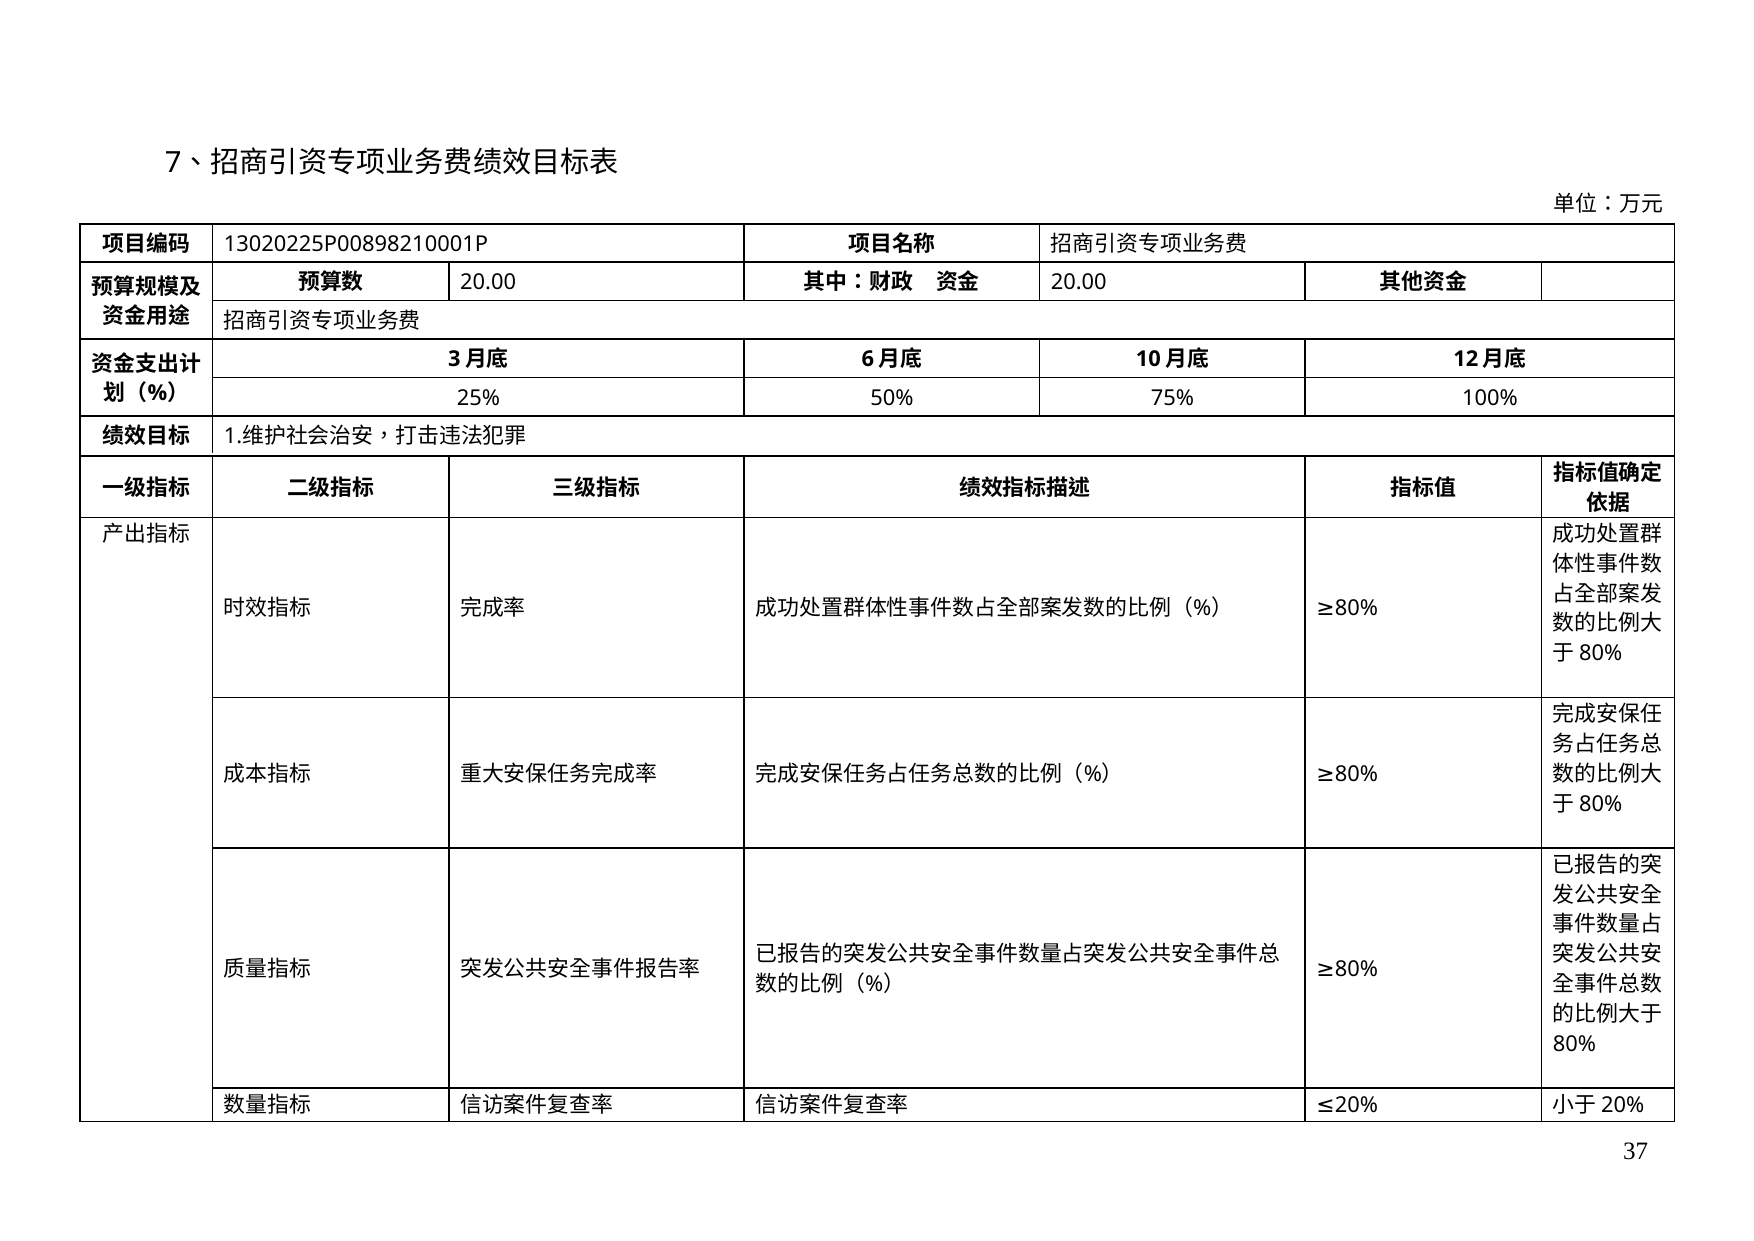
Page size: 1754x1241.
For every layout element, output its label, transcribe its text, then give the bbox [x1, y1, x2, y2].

table_cell 其中：财政 资金 [745, 263, 1039, 300]
table_cell ≥80% [1306, 518, 1541, 697]
table_cell 质量指标 [213, 849, 448, 1087]
table_cell 1.维护社会治安，打击违法犯罪 [213, 417, 1674, 453]
table_header 单位：万元 [81, 183, 1674, 223]
table_cell 时效指标 [213, 518, 448, 697]
table_cell 招商引资专项业务费 [1040, 225, 1674, 261]
table_cell 20.00 [450, 263, 743, 300]
table_cell 6月底 [745, 340, 1039, 377]
table_cell ≥80% [1306, 849, 1541, 1087]
table_cell 10月底 [1040, 340, 1304, 377]
table_header 指标值确定依据 [1542, 457, 1674, 516]
table_header 绩效指标描述 [745, 457, 1304, 516]
text 7、招商引资专项业务费绩效目标表 [106, 142, 1648, 181]
table_cell [1542, 263, 1674, 300]
table_cell 重大安保任务完成率 [450, 698, 743, 847]
table_cell 项目名称 [745, 225, 1039, 261]
table_cell 25% [213, 378, 743, 415]
table_cell 信访案件复查率 [745, 1089, 1304, 1121]
table_cell 预算规模及资金用途 [81, 263, 212, 338]
table_header 一级指标 [81, 457, 212, 516]
table_cell 其他资金 [1306, 263, 1541, 300]
table_cell 完成安保任务占任务总数的比例（%） [745, 698, 1304, 847]
table_cell 完成安保任务占任务总数的比例大于80% [1542, 698, 1674, 847]
table_cell 信访案件复查率 [450, 1089, 743, 1121]
table_header 二级指标 [213, 457, 448, 516]
table_cell 绩效目标 [81, 417, 212, 453]
table_header 三级指标 [450, 457, 743, 516]
table_cell 项目编码 [81, 225, 212, 261]
table_cell 产出指标 [81, 518, 212, 1121]
table_cell 数量指标 [213, 1089, 448, 1121]
table_cell 资金支出计划（%） [81, 340, 212, 415]
table_cell 75% [1040, 378, 1304, 415]
table_cell 突发公共安全事件报告率 [450, 849, 743, 1087]
table_cell 成功处置群体性事件数占全部案发数的比例（%） [745, 518, 1304, 697]
table_cell 预算数 [213, 263, 448, 300]
table_cell 成功处置群体性事件数占全部案发数的比例大于80% [1542, 518, 1674, 697]
table_cell 20.00 [1040, 263, 1304, 300]
table_cell 12月底 [1306, 340, 1674, 377]
table_cell 完成率 [450, 518, 743, 697]
table_cell ≥80% [1306, 698, 1541, 847]
table_cell 招商引资专项业务费 [213, 301, 1674, 338]
table_cell 100% [1306, 378, 1674, 415]
table_header 指标值 [1306, 457, 1541, 516]
table_cell 3月底 [213, 340, 743, 377]
table_cell 小于20% [1542, 1089, 1674, 1121]
table_cell 已报告的突发公共安全事件数量占突发公共安全事件总数的比例大于80% [1542, 849, 1674, 1087]
table_cell 50% [745, 378, 1039, 415]
table_cell 已报告的突发公共安全事件数量占突发公共安全事件总数的比例（%） [745, 849, 1304, 1087]
table_cell 成本指标 [213, 698, 448, 847]
table_cell ≤20% [1306, 1089, 1541, 1121]
table_cell 13020225P00898210001P [213, 225, 743, 261]
